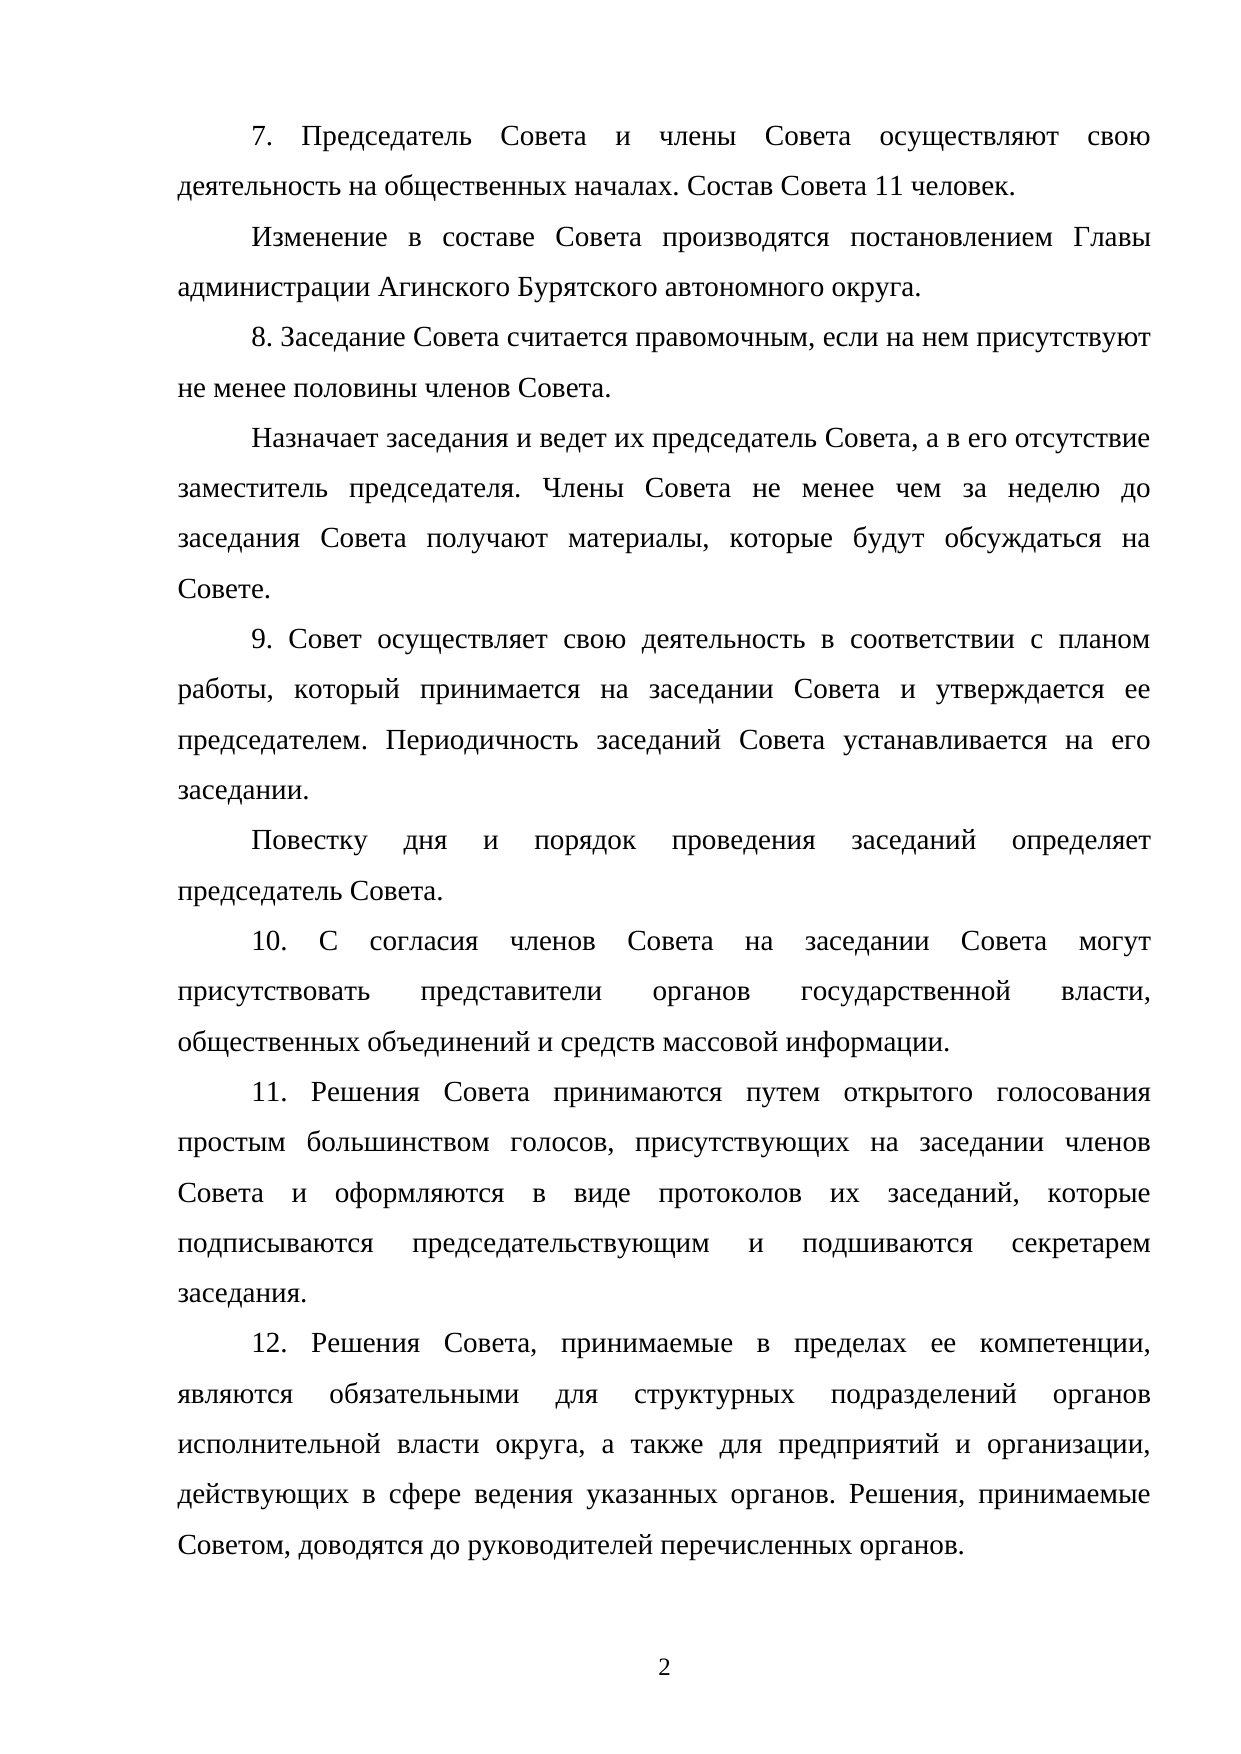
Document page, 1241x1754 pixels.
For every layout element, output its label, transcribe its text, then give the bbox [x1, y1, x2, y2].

text 9. Совет осуществляет свою деятельность в соответствии с планом работы, который принимается на заседании Совета и утверждается ее председателем. Периодичность заседаний Совета устанавливается на его заседании. [177, 621, 1152, 806]
text 11. Решения Совета принимаются путем открытого голосования простым большинством голосов, присутствующих на заседании членов Совета и оформляются в виде протоколов их заседаний, которые подписываются председательствующим и подшиваются секретарем заседания. [177, 1074, 1152, 1309]
text Назначает заседания и ведет их председатель Совета, а в его отсутствие заместитель председателя. Члены Совета не менее чем за неделю до заседания Совета получают материалы, которые будут обсуждаться на Совете. [177, 420, 1152, 604]
text Изменение в составе Совета производятся постановлением Главы администрации Агинского Бурятского автономного округа. [177, 219, 1152, 303]
text Повестку дня и порядок проведения заседаний определяет председатель Совета. [177, 822, 1152, 906]
text 7. Председатель Совета и члены Совета осуществляют свою деятельность на общественных началах. Состав Совета 11 человек. [177, 118, 1152, 202]
text 10. С согласия членов Совета на заседании Совета могут присутствовать представители органов государственной власти, общественных объединений и средств массовой информации. [177, 923, 1152, 1057]
text 12. Решения Совета, принимаемые в пределах ее компетенции, являются обязательными для структурных подразделений органов исполнительной власти округа, а также для предприятий и организации, действующих в сфере ведения указанных органов. Решения, принимаемые Советом, доводятся до руководителей перечисленных органов. [177, 1326, 1152, 1560]
text 8. Заседание Совета считается правомочным, если на нем присутствуют не менее половины членов Совета. [177, 319, 1152, 403]
